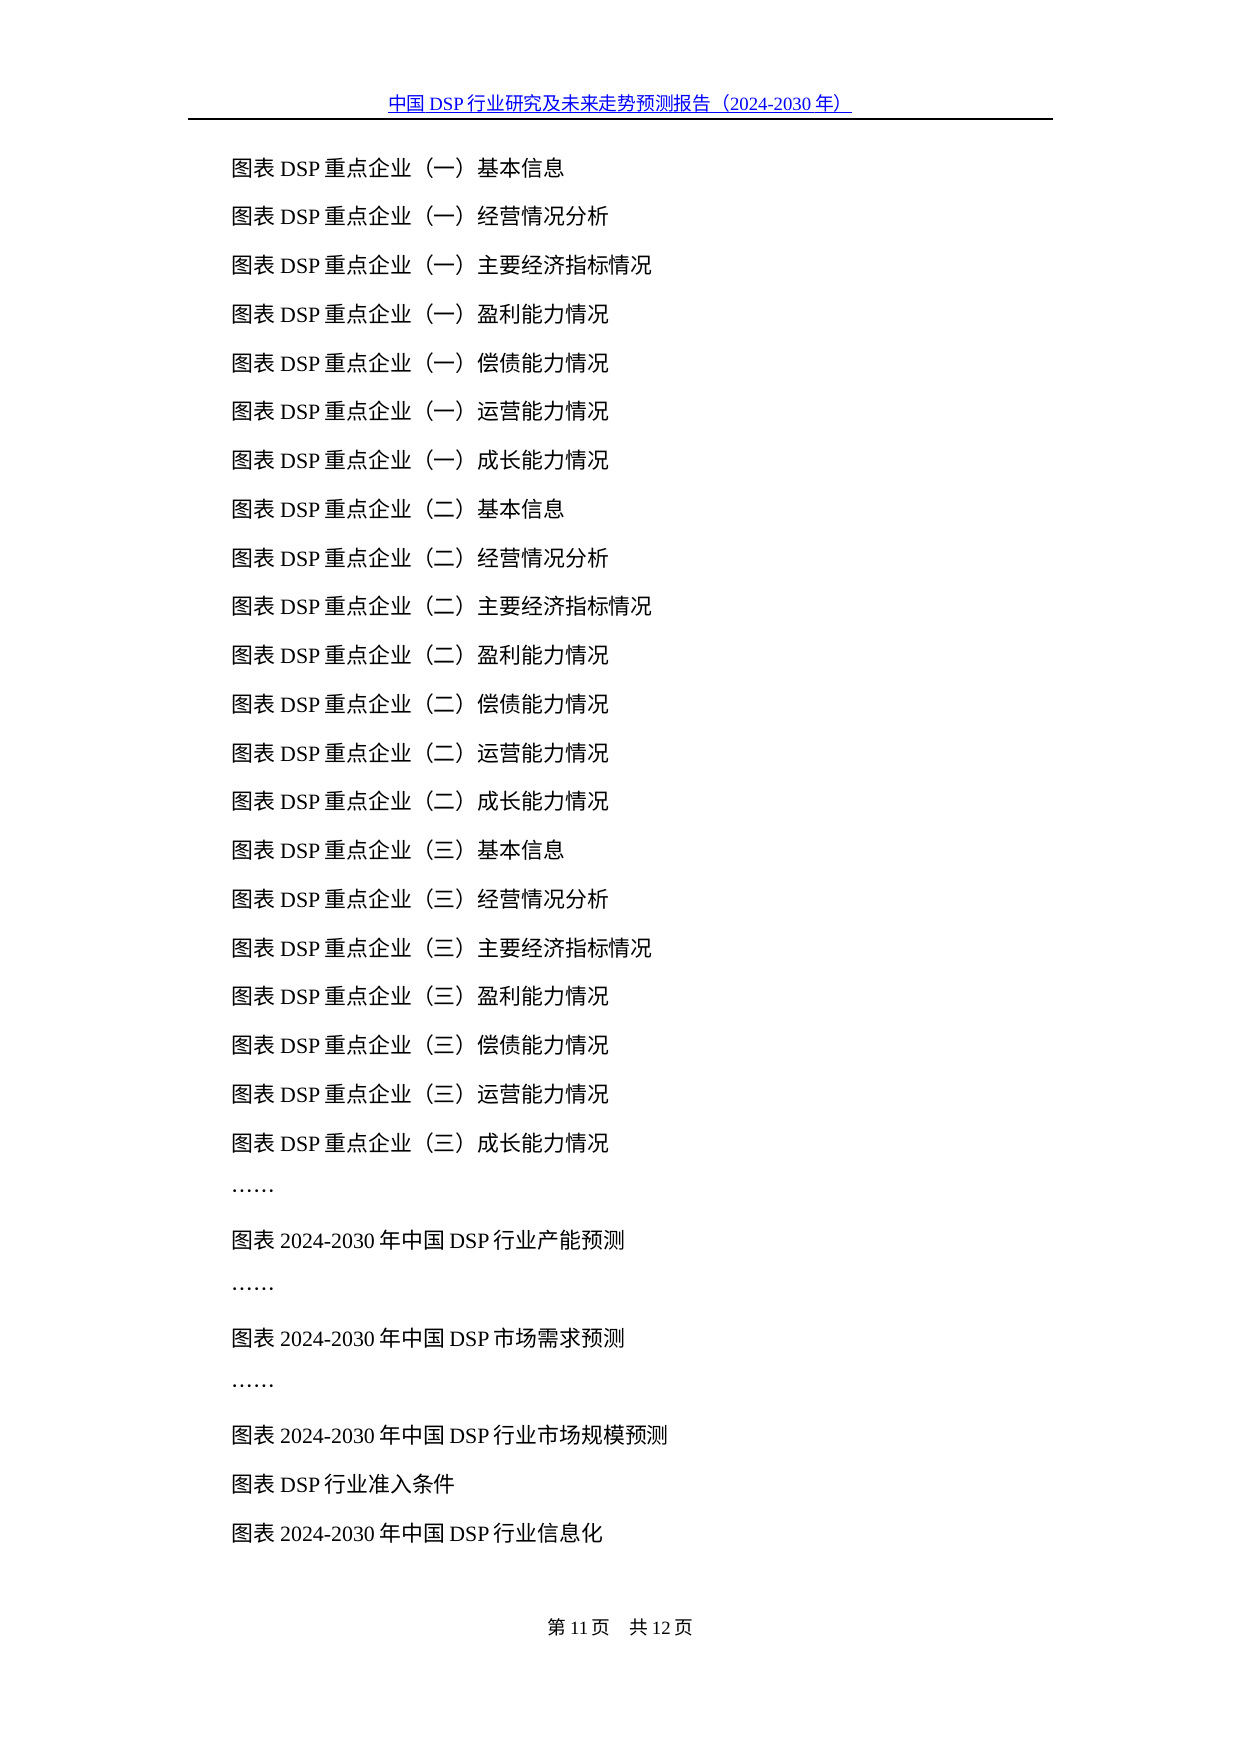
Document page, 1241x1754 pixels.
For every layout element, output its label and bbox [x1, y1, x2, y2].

text [187, 150, 1053, 1548]
